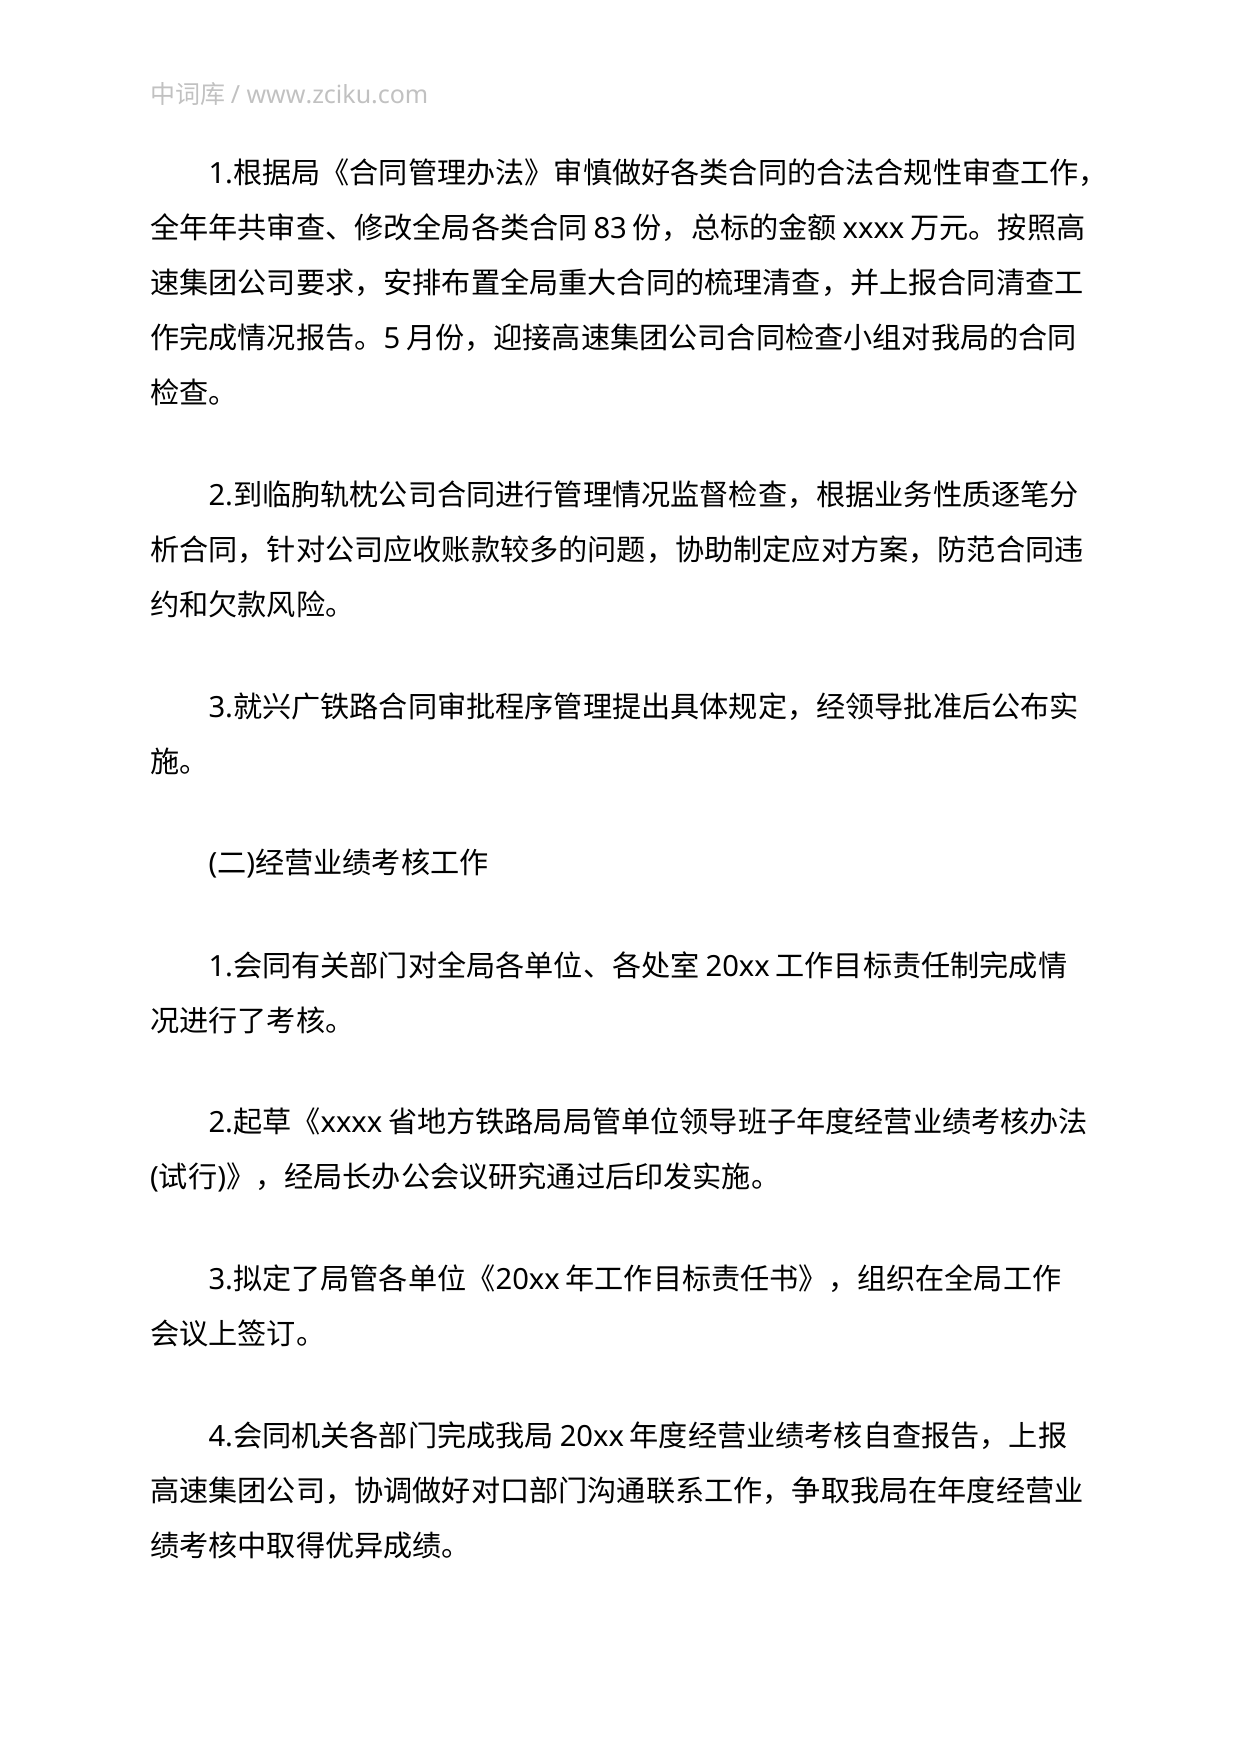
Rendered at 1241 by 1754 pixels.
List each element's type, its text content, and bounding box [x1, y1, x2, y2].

text 1.会同有关部门对全局各单位、各处室20xx工作目标责任制完成情况进行了考核。 [150, 942, 1090, 1039]
text 3.就兴广铁路合同审批程序管理提出具体规定，经领导批准后公布实施。 [150, 683, 1090, 781]
text 3.拟定了局管各单位《20xx年工作目标责任书》，组织在全局工作会议上签订。 [150, 1256, 1090, 1353]
text 1.根据局《合同管理办法》审慎做好各类合同的合法合规性审查工作，全年年共审查、修改全局各类合同83份，总标的金额xxxx万元。按照高速集团公司要求，安排布置全局重大合同的梳理清查，并上报合同清查工作完成情况报告。5月份，迎接高速集团公司合同检查小组对我局的合同检查。 [150, 150, 1090, 412]
text 4.会同机关各部门完成我局20xx年度经营业绩考核自查报告，上报高速集团公司，协调做好对口部门沟通联系工作，争取我局在年度经营业绩考核中取得优异成绩。 [150, 1413, 1090, 1565]
text (二)经营业绩考核工作 [150, 840, 1090, 882]
text 2.到临朐轨枕公司合同进行管理情况监督检查，根据业务性质逐笔分析合同，针对公司应收账款较多的问题，协助制定应对方案，防范合同违约和欠款风险。 [150, 472, 1090, 624]
text 2.起草《xxxx省地方铁路局局管单位领导班子年度经营业绩考核办法(试行)》，经局长办公会议研究通过后印发实施。 [150, 1099, 1090, 1196]
